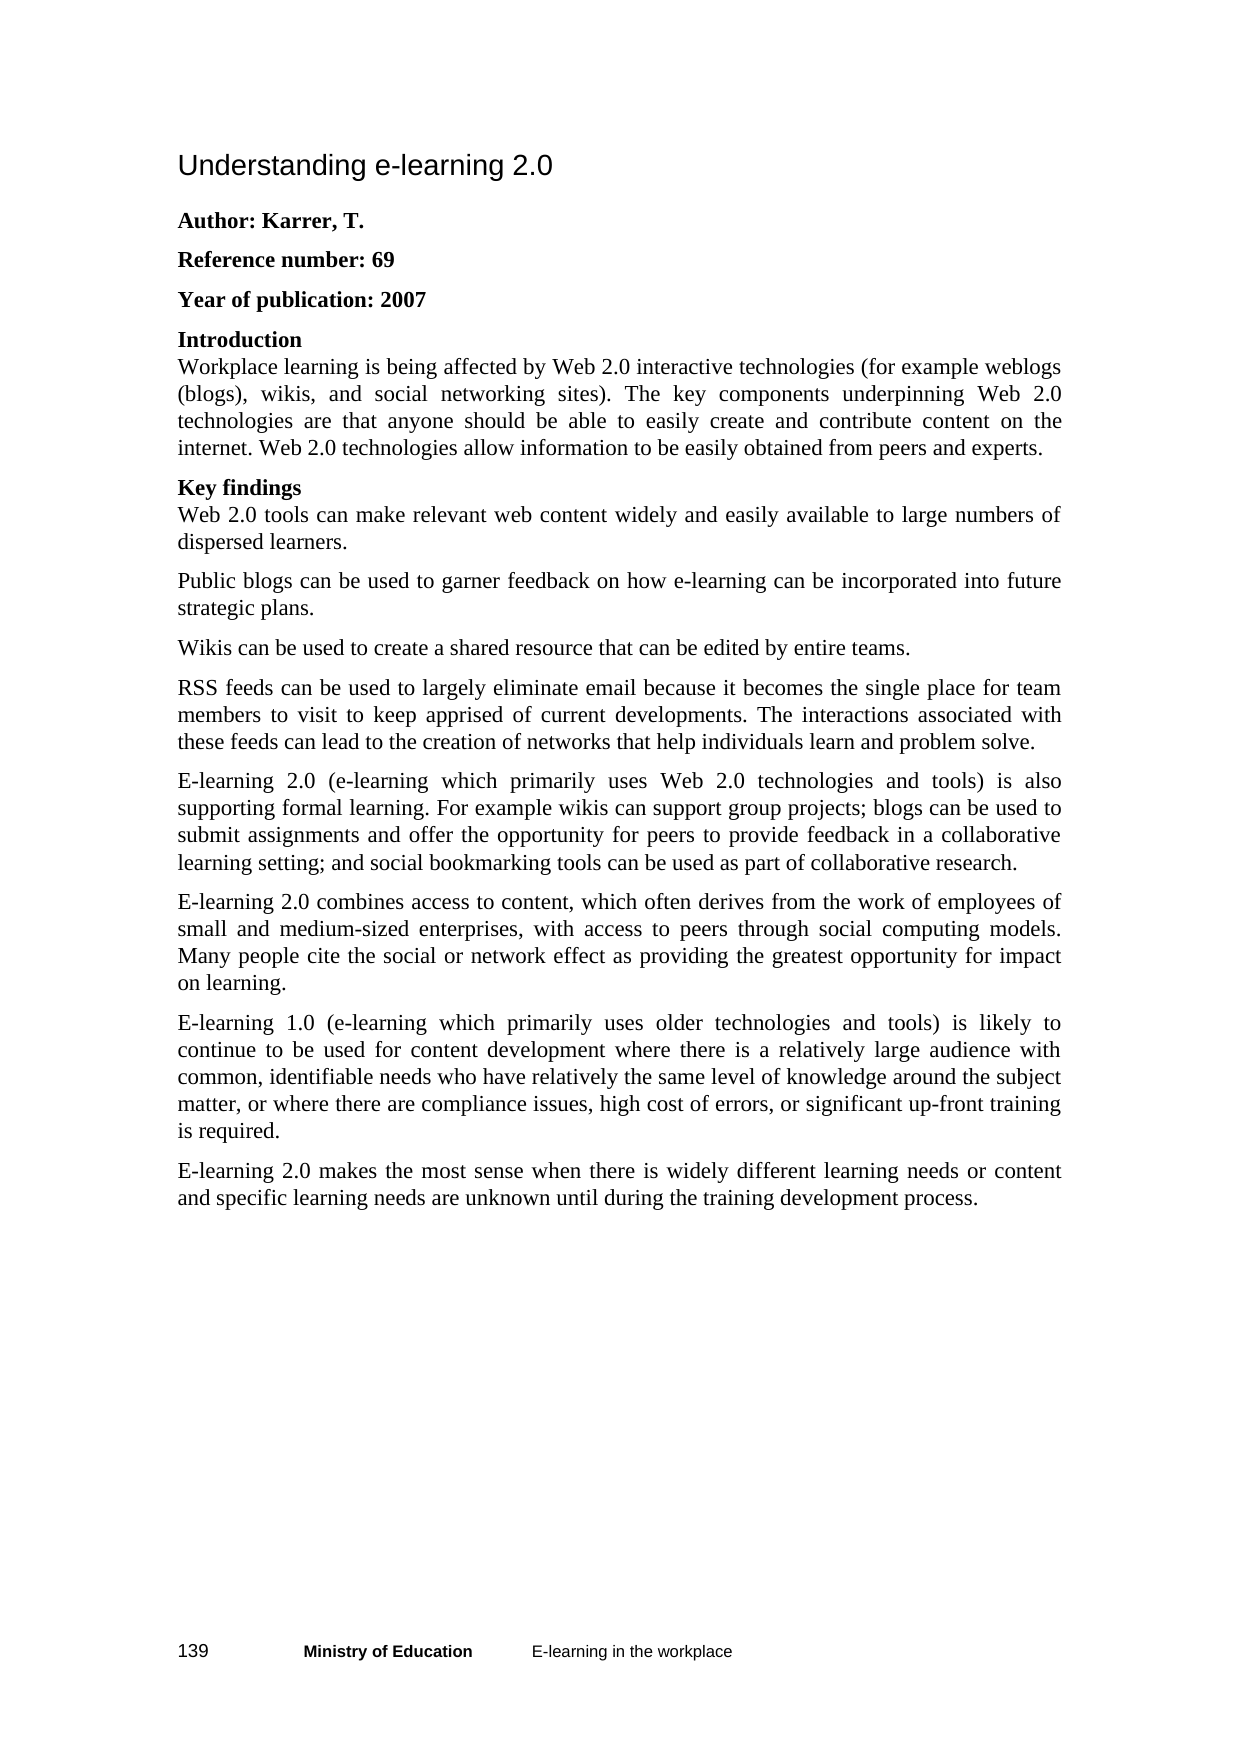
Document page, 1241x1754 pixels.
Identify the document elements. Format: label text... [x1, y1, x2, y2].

text RSS feeds can be used to largely eliminate email because it becomes the single place for team members to visit to keep apprised of current developments. The interactions associated with these feeds can lead to the creation of networks that help individuals learn and problem solve. [177, 673, 1063, 754]
subtitle Year of publication: 2007 [177, 285, 1063, 312]
text Wikis can be used to create a shared resource that can be edited by entire teams. [177, 633, 1063, 660]
text E-learning 1.0 (e-learning which primarily uses older technologies and tools) is likely to continue to be used for content development where there is a relatively large audience with common, identifiable needs who have relatively the same level of knowledge around the subject matter, or where there are compliance issues, high cost of errors, or significant up-front training is required. [177, 1008, 1063, 1144]
text E-learning 2.0 makes the most sense when there is widely different learning needs or content and specific learning needs are unknown until during the training development process. [177, 1156, 1063, 1210]
subtitle Introduction [177, 325, 1063, 352]
subtitle Understanding e-learning 2.0 [177, 148, 1063, 181]
text Web 2.0 tools can make relevant web content widely and easily available to large numbers of dispersed learners. [177, 500, 1063, 554]
text Public blogs can be used to garner feedback on how e-learning can be incorporated into future strategic plans. [177, 567, 1063, 621]
subtitle Author: Karrer, T. [177, 206, 1063, 233]
text Workplace learning is being affected by Web 2.0 interactive technologies (for example weblogs (blogs), wikis, and social networking sites). The key components underpinning Web 2.0 technologies are that anyone should be able to easily create and contribute content on the internet. Web 2.0 technologies allow information to be easily obtained from peers and experts. [177, 352, 1063, 460]
subtitle Reference number: 69 [177, 246, 1063, 273]
text E-learning 2.0 combines access to content, which often derives from the work of employees of small and medium-sized enterprises, with access to peers through social computing models. Many people cite the social or network effect as providing the greatest opportunity for impact on learning. [177, 887, 1063, 996]
text E-learning 2.0 (e-learning which primarily uses Web 2.0 technologies and tools) is also supporting formal learning. For example wikis can support group projects; blogs can be used to submit assignments and offer the opportunity for peers to provide feedback in a collaborative learning setting; and social bookmarking tools can be used as part of collaborative research. [177, 767, 1063, 875]
subtitle Key findings [177, 473, 1063, 500]
